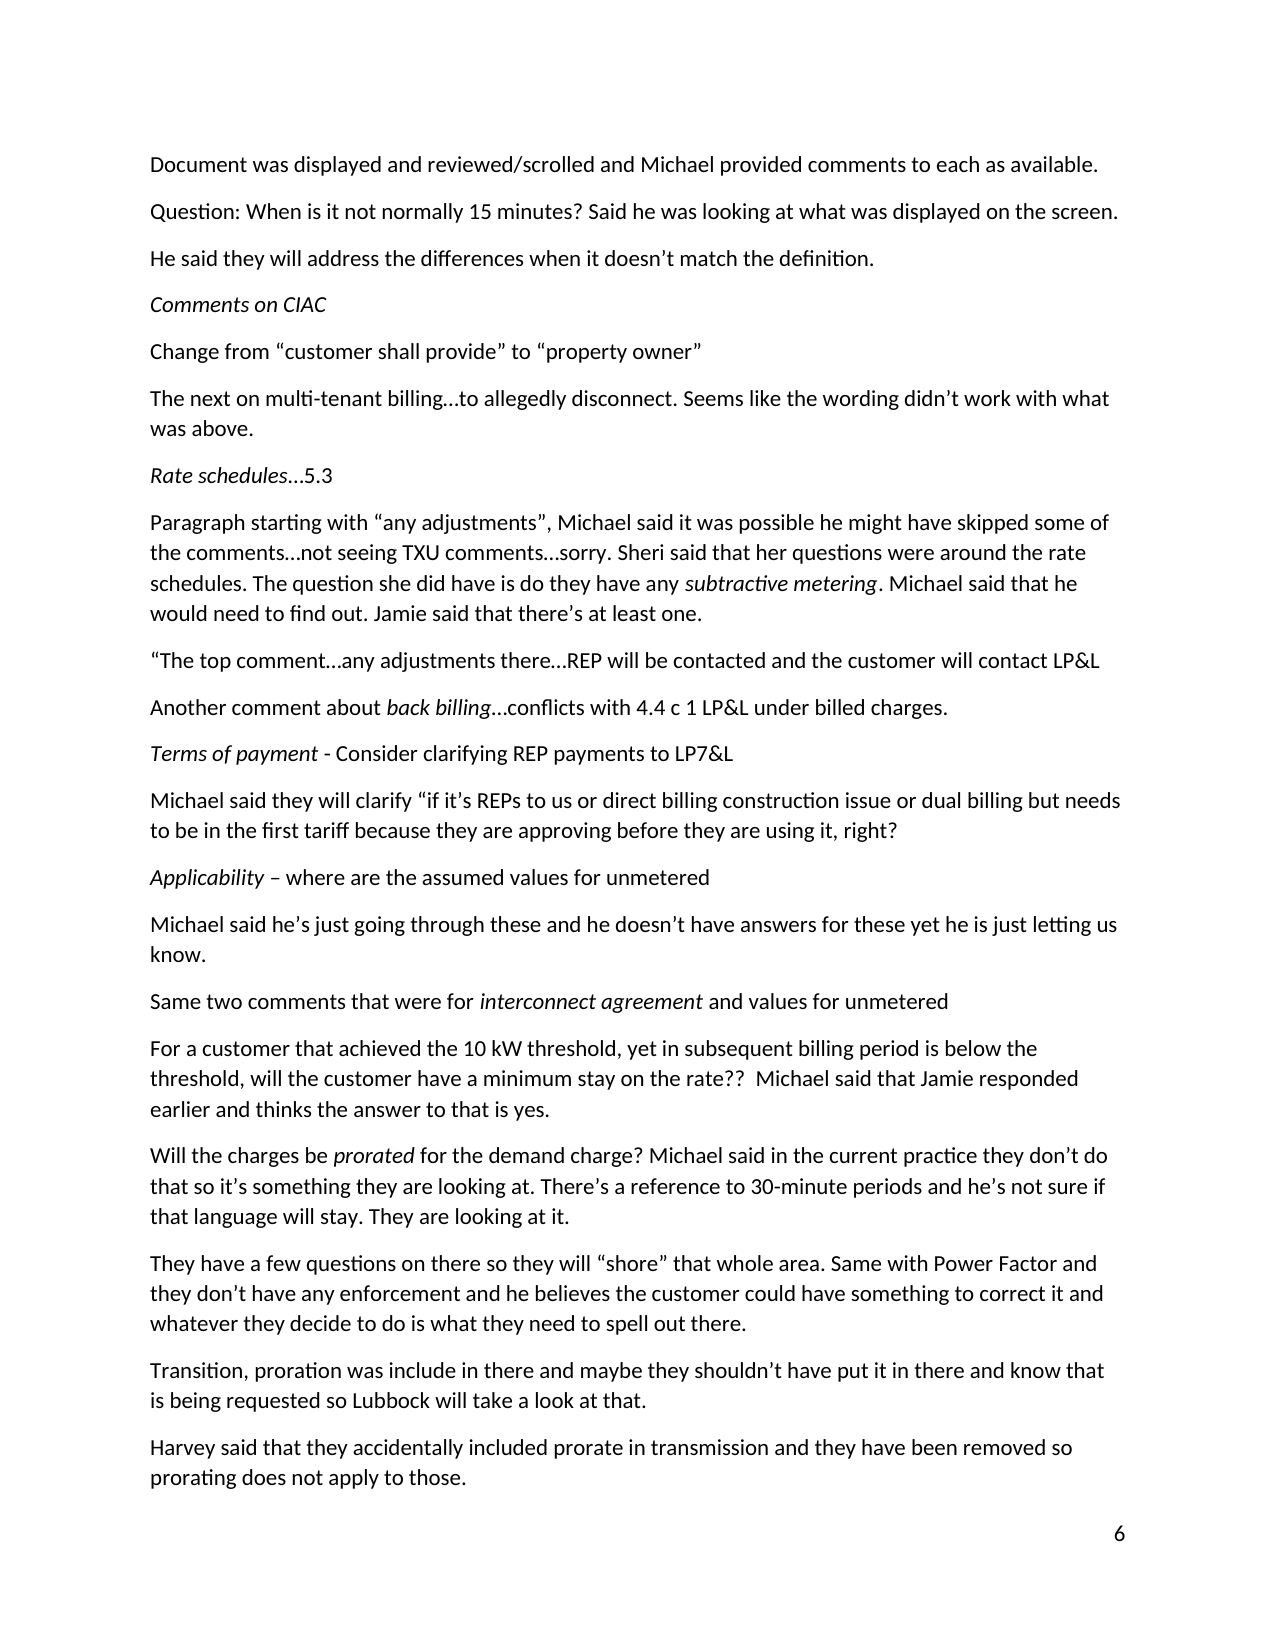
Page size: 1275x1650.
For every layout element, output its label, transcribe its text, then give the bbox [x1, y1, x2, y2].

text Harvey said that they accidentally included prorate in transmission and they have been removed so prorating does not apply to those. [150, 1433, 1125, 1492]
text Another comment about back billing…conflicts with 4.4 c 1 LP&L under billed charges. [150, 693, 1125, 721]
text Rate schedules…5.3 [150, 461, 1125, 489]
text For a customer that achieved the 10 kW threshold, yet in subsequent billing period is below the threshold, will the customer have a minimum stay on the rate?? Michael said that Jamie responded earlier and thinks the answer to that is yes. [150, 1034, 1125, 1123]
text Same two comments that were for interconnect agreement and values for unmetered [150, 987, 1125, 1016]
text “The top comment…any adjustments there…REP will be contacted and the customer will contact LP&L [150, 646, 1125, 674]
text Change from “customer shall provide” to “property owner” [150, 337, 1125, 366]
text Transition, proration was include in there and maybe they shouldn’t have put it in there and know that is being requested so Lubbock will take a look at that. [150, 1356, 1125, 1414]
text Comments on CIAC [150, 291, 1125, 319]
text Michael said he’s just going through these and he doesn’t have answers for these yet he is just letting us know. [150, 910, 1125, 969]
text Will the charges be prorated for the demand charge? Michael said in the current practice they don’t do that so it’s something they are looking at. There’s a reference to 30-minute periods and he’s not sure if that language will stay. They are looking at it. [150, 1142, 1125, 1230]
text Terms of payment - Consider clarifying REP payments to LP7&L [150, 739, 1125, 768]
text They have a few questions on there so they will “shore” that whole area. Same with Power Factor and they don’t have any enforcement and he believes the customer could have something to correct it and whatever they decide to do is what they need to spell out there. [150, 1249, 1125, 1337]
text Paragraph starting with “any adjustments”, Michael said it was possible he might have skipped some of the comments…not seeing TXU comments…sorry. Sheri said that her questions were around the rate schedules. The question she did have is do they have any subtractive metering. Michael said that he would need to find out. Jamie said that there’s at least one. [150, 508, 1125, 627]
text He said they will address the differences when it doesn’t match the definition. [150, 244, 1125, 272]
text Michael said they will clarify “if it’s REPs to us or direct billing construction issue or dual billing but needs to be in the first tariff because they are approving before they are using it, right? [150, 786, 1125, 845]
text Document was displayed and reviewed/scrolled and Michael provided comments to each as available. [150, 150, 1125, 178]
text Applicability – where are the assumed values for unmetered [150, 863, 1125, 892]
text Question: When is it not normally 15 minutes? Said he was looking at what was displayed on the screen. [150, 197, 1125, 225]
text The next on multi-tenant billing…to allegedly disconnect. Seems like the wording didn’t work with what was above. [150, 384, 1125, 443]
